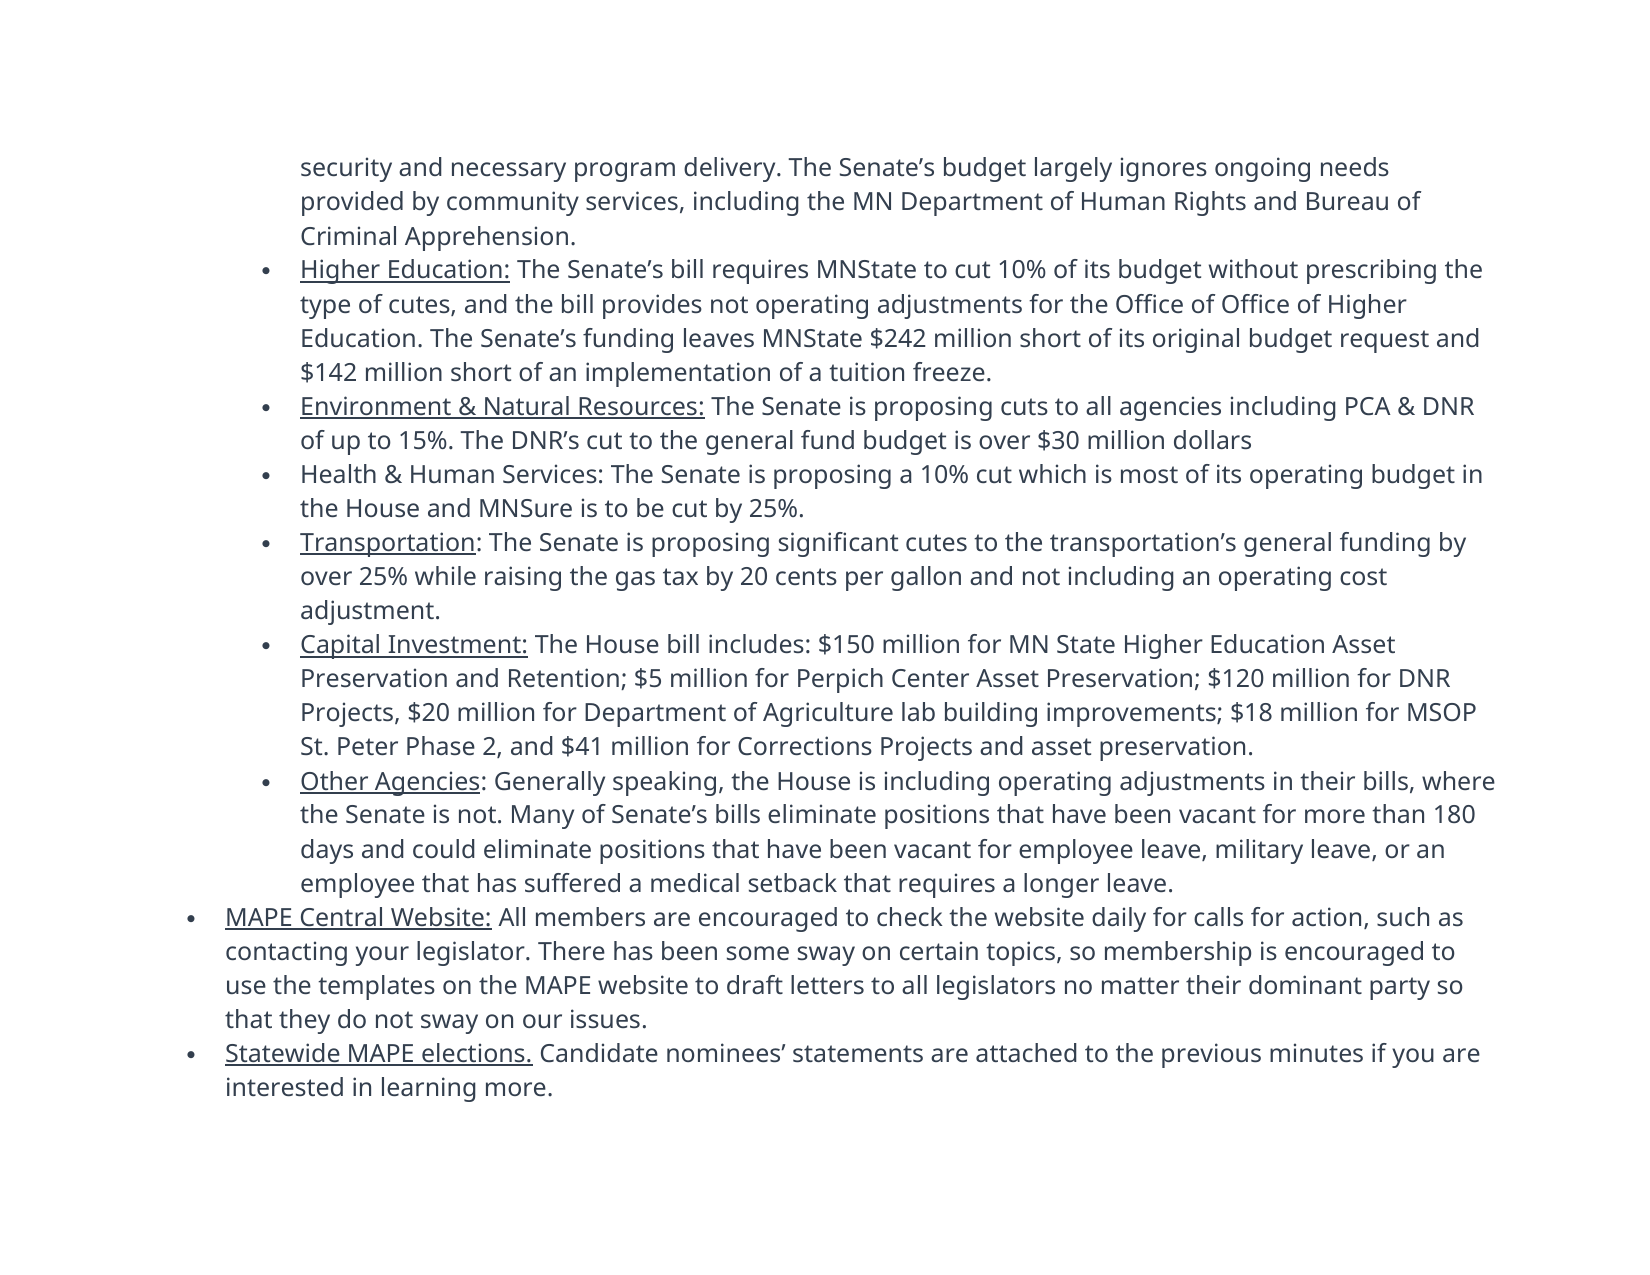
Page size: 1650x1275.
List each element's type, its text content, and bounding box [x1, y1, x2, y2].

list Health & Human Services: The Senate is proposing a 10% cut which is most of its operating budget in the House and MNSure is to be cut by 25%. [262, 457, 1500, 525]
list MAPE Central Website: All members are encouraged to check the website daily for calls for action, such as contacting your legislator. There has been some sway on certain topics, so membership is encouraged to use the templates on the MAPE website to draft letters to all legislators no matter their dominant party so that they do not sway on our issues. [187, 899, 1500, 1036]
list Environment & Natural Resources: The Senate is proposing cuts to all agencies including PCA & DNR of up to 15%. The DNR’s cut to the general fund budget is over $30 million dollars [262, 388, 1500, 457]
list Statewide MAPE elections. Candidate nominees’ statements are attached to the previous minutes if you are interested in learning more. [187, 1036, 1500, 1104]
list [262, 150, 1500, 252]
list Higher Education: The Senate’s bill requires MNState to cut 10% of its budget without prescribing the type of cutes, and the bill provides not operating adjustments for the Office of Office of Higher Education. The Senate’s funding leaves MNState $242 million short of its original budget request and $142 million short of an implementation of a tuition freeze. [262, 252, 1500, 388]
list Transportation: The Senate is proposing significant cutes to the transportation’s general funding by over 25% while raising the gas tax by 20 cents per gallon and not including an operating cost adjustment. [262, 525, 1500, 627]
list Other Agencies: Generally speaking, the House is including operating adjustments in their bills, where the Senate is not. Many of Senate’s bills eliminate positions that have been vacant for more than 180 days and could eliminate positions that have been vacant for employee leave, military leave, or an employee that has suffered a medical setback that requires a longer leave. [262, 763, 1500, 899]
list Capital Investment: The House bill includes: $150 million for MN State Higher Education Asset Preservation and Retention; $5 million for Perpich Center Asset Preservation; $120 million for DNR Projects, $20 million for Department of Agriculture lab building improvements; $18 million for MSOP St. Peter Phase 2, and $41 million for Corrections Projects and asset preservation. [262, 627, 1500, 763]
